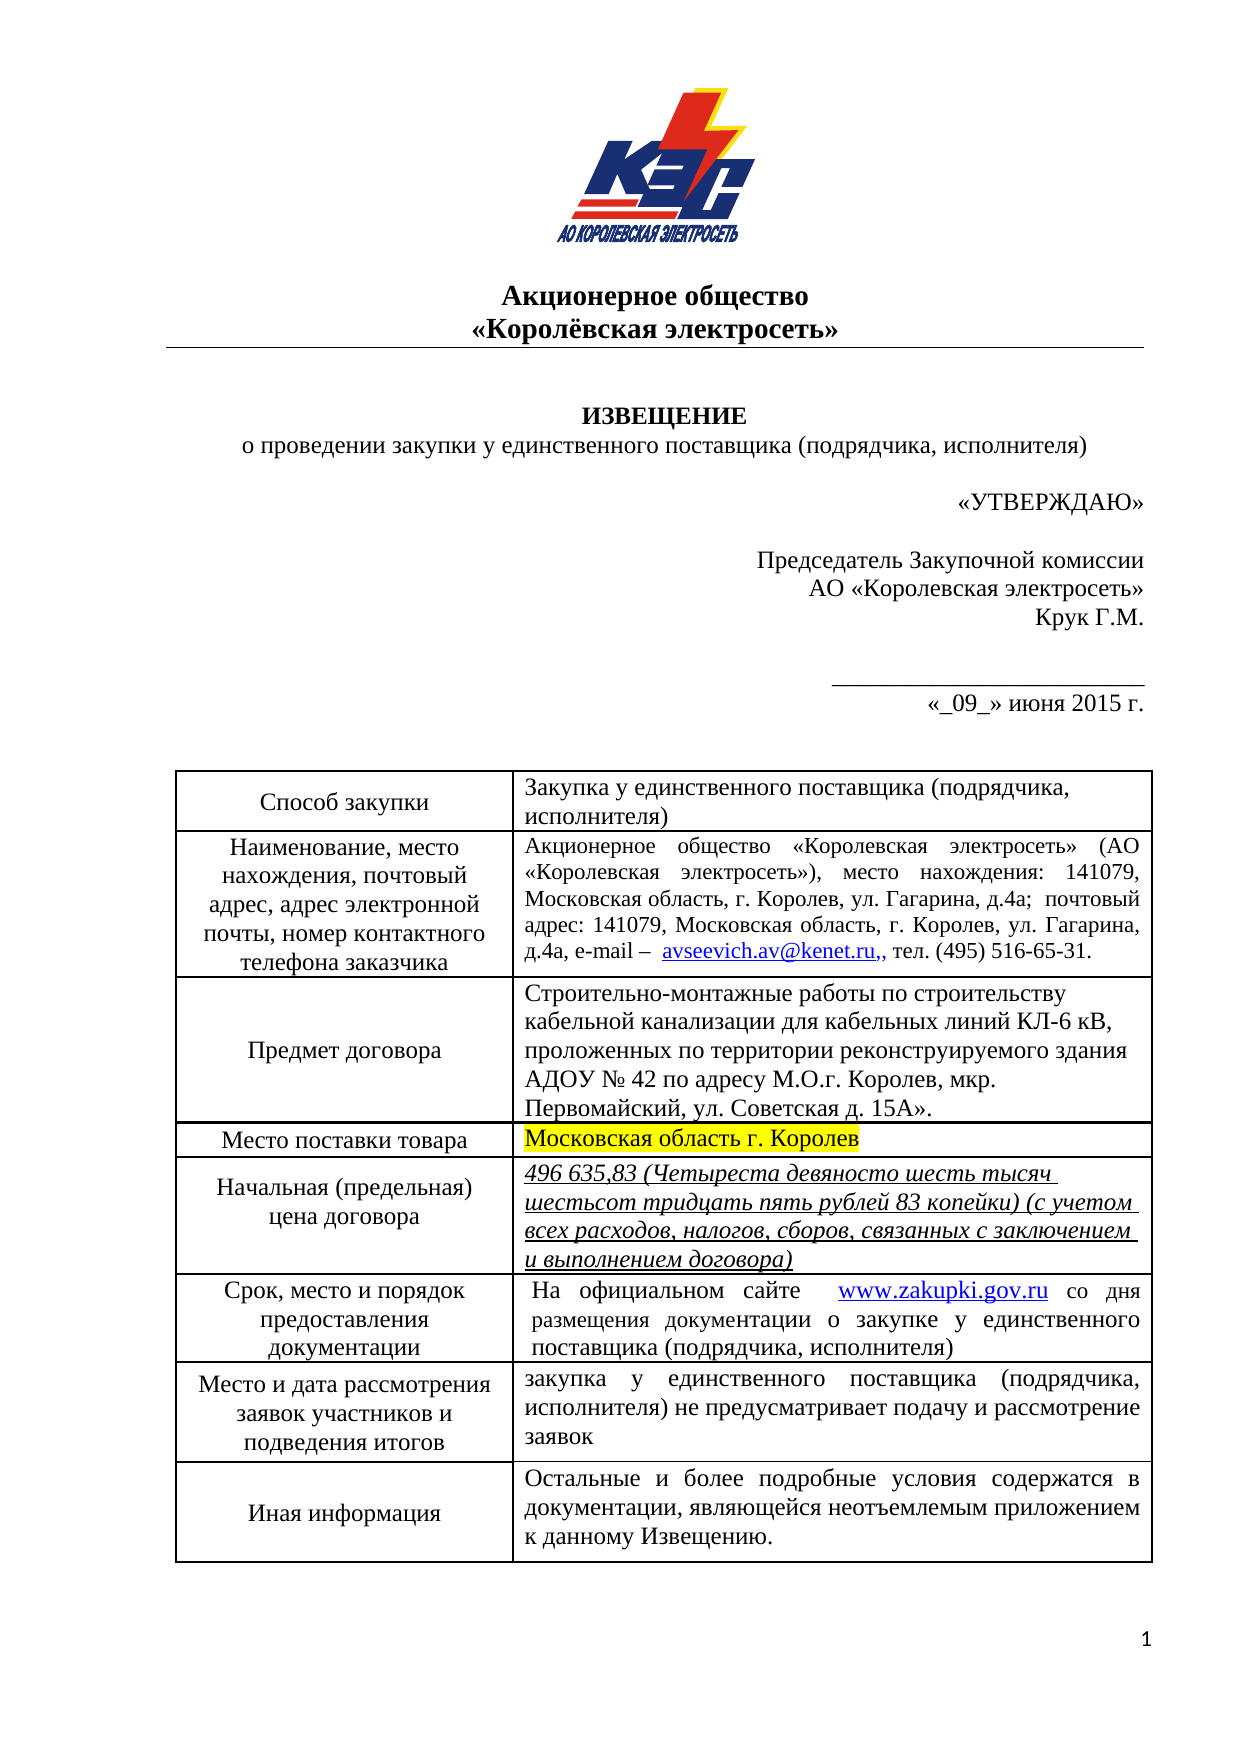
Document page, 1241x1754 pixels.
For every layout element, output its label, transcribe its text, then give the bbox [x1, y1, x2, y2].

subtitle ИЗВЕЩЕНИЕ [177, 401, 1152, 430]
table_cell Строительно-монтажные работы по строительству кабельной канализации для кабельных линий КЛ-6 кВ, проложенных по территории реконструируемого здания АДОУ № 42 по адресу М.О.г. Королев, мкр. Первомайский, ул. Советская д. 15А». [514, 978, 1151, 1121]
title Крук Г.М. [166, 602, 1144, 631]
table_cell Акционерное общество «Королевская электросеть» (АО «Королевская электросеть»), место нахождения: 141079, Московская область, г. Королев, ул. Гагарина, д.4а; почтовый адрес: 141079, Московская область, г. Королев, ул. Гагарина, д.4а, e-mail – avseevich.av@kenet.ru,, тел. (495) 516-65-31. [514, 832, 1151, 976]
table_cell Срок, место и порядок предоставления документации [177, 1275, 512, 1361]
table_header Закупка у единственного поставщика (подрядчика, исполнителя) [514, 772, 1151, 830]
table_cell Наименование, место нахождения, почтовый адрес, адрес электронной почты, номер контактного телефона заказчика [177, 832, 512, 976]
title «УТВЕРЖДАЮ» [166, 487, 1144, 516]
table_cell Московская область г. Королев [514, 1124, 1151, 1156]
table_cell Предмет договора [177, 978, 512, 1121]
table_header Способ закупки [177, 772, 512, 830]
table_cell Начальная (предельная) цена договора [177, 1158, 512, 1273]
title «_09_» июня 2015 г. [166, 688, 1144, 717]
table_cell На официальном сайте www.zakupki.gov.ru со дня размещения документации о закупке у единственного поставщика (подрядчика, исполнителя) [514, 1275, 1151, 1361]
subtitle о проведении закупки у единственного поставщика (подрядчика, исполнителя) [177, 430, 1152, 458]
table_cell 496 635,83 (Четыреста девяносто шесть тысяч шестьсот тридцать пять рублей 83 копейки) (с учетом всех расходов, налогов, сборов, связанных с заключением и выполнением договора) [514, 1158, 1151, 1273]
table_cell Остальные и более подробные условия содержатся в документации, являющейся неотъемлемым приложением к данному Извещению. [514, 1462, 1151, 1561]
table_cell Место и дата рассмотрения заявок участников и подведения итогов [177, 1363, 512, 1461]
title Акционерное общество [166, 278, 1144, 311]
title «Королёвская электросеть» [166, 311, 1144, 347]
title Председатель Закупочной комиссии [166, 545, 1144, 573]
table_cell Иная информация [177, 1463, 512, 1561]
title _________________________ [166, 660, 1144, 688]
table_cell Место поставки товара [177, 1124, 512, 1156]
table_cell закупка у единственного поставщика (подрядчика, исполнителя) не предусматривает подачу и рассмотрение заявок [514, 1363, 1151, 1461]
title АО «Королевская электросеть» [166, 573, 1144, 602]
